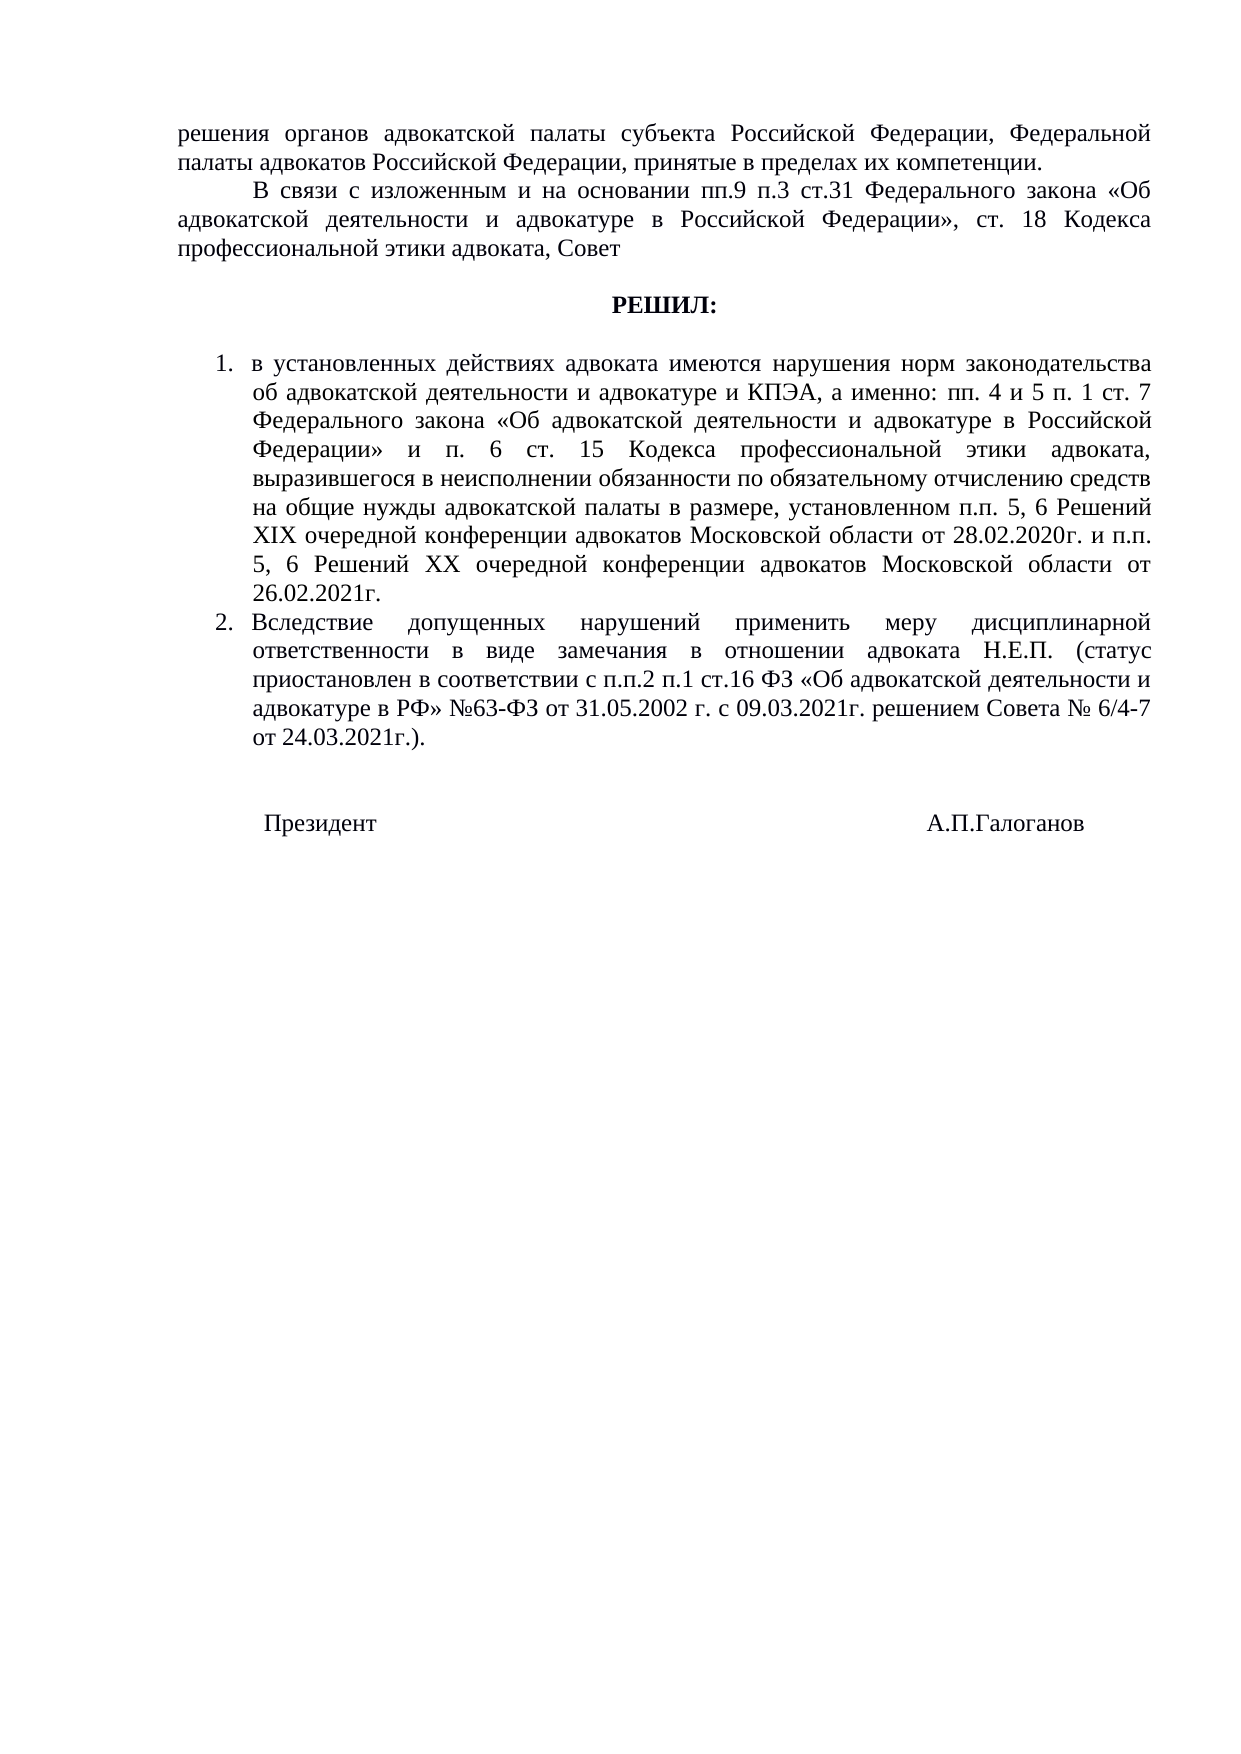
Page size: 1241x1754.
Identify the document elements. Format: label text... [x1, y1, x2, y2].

list в установленных действиях адвоката имеются нарушения норм законодательства об адвокатской деятельности и адвокатуре и КПЭА, а именно: пп. 4 и 5 п. 1 ст. 7 Федерального закона «Об адвокатской деятельности и адвокатуре в Российской Федерации» и п. 6 ст. 15 Кодекса профессиональной этики адвоката, выразившегося в неисполнении обязанности по обязательному отчислению средств на общие нужды адвокатской палаты в размере, установленном п.п. 5, 6 Решений XIX очередной конференции адвокатов Московской области от 28.02.2020г. и п.п. 5, 6 Решений XX очередной конференции адвокатов Московской области от 26.02.2021г. [215, 348, 1152, 607]
text РЕШИЛ: [177, 291, 1152, 319]
list Вследствие допущенных нарушений применить меру дисциплинарной ответственности в виде замечания в отношении адвоката Н.Е.П. (статус приостановлен в соответствии с п.п.2 п.1 ст.16 ФЗ «Об адвокатской деятельности и адвокатуре в РФ» №63-ФЗ от 31.05.2002 г. с 09.03.2021г. решением Совета № 6/4-7 от 24.03.2021г.). [215, 607, 1152, 751]
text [177, 118, 1152, 176]
text В связи с изложенным и на основании пп.9 п.3 ст.31 Федерального закона «Об адвокатской деятельности и адвокатуре в Российской Федерации», ст. 18 Кодекса профессиональной этики адвоката, Совет [177, 176, 1152, 262]
text Президент А.П.Галоганов [177, 808, 1152, 837]
